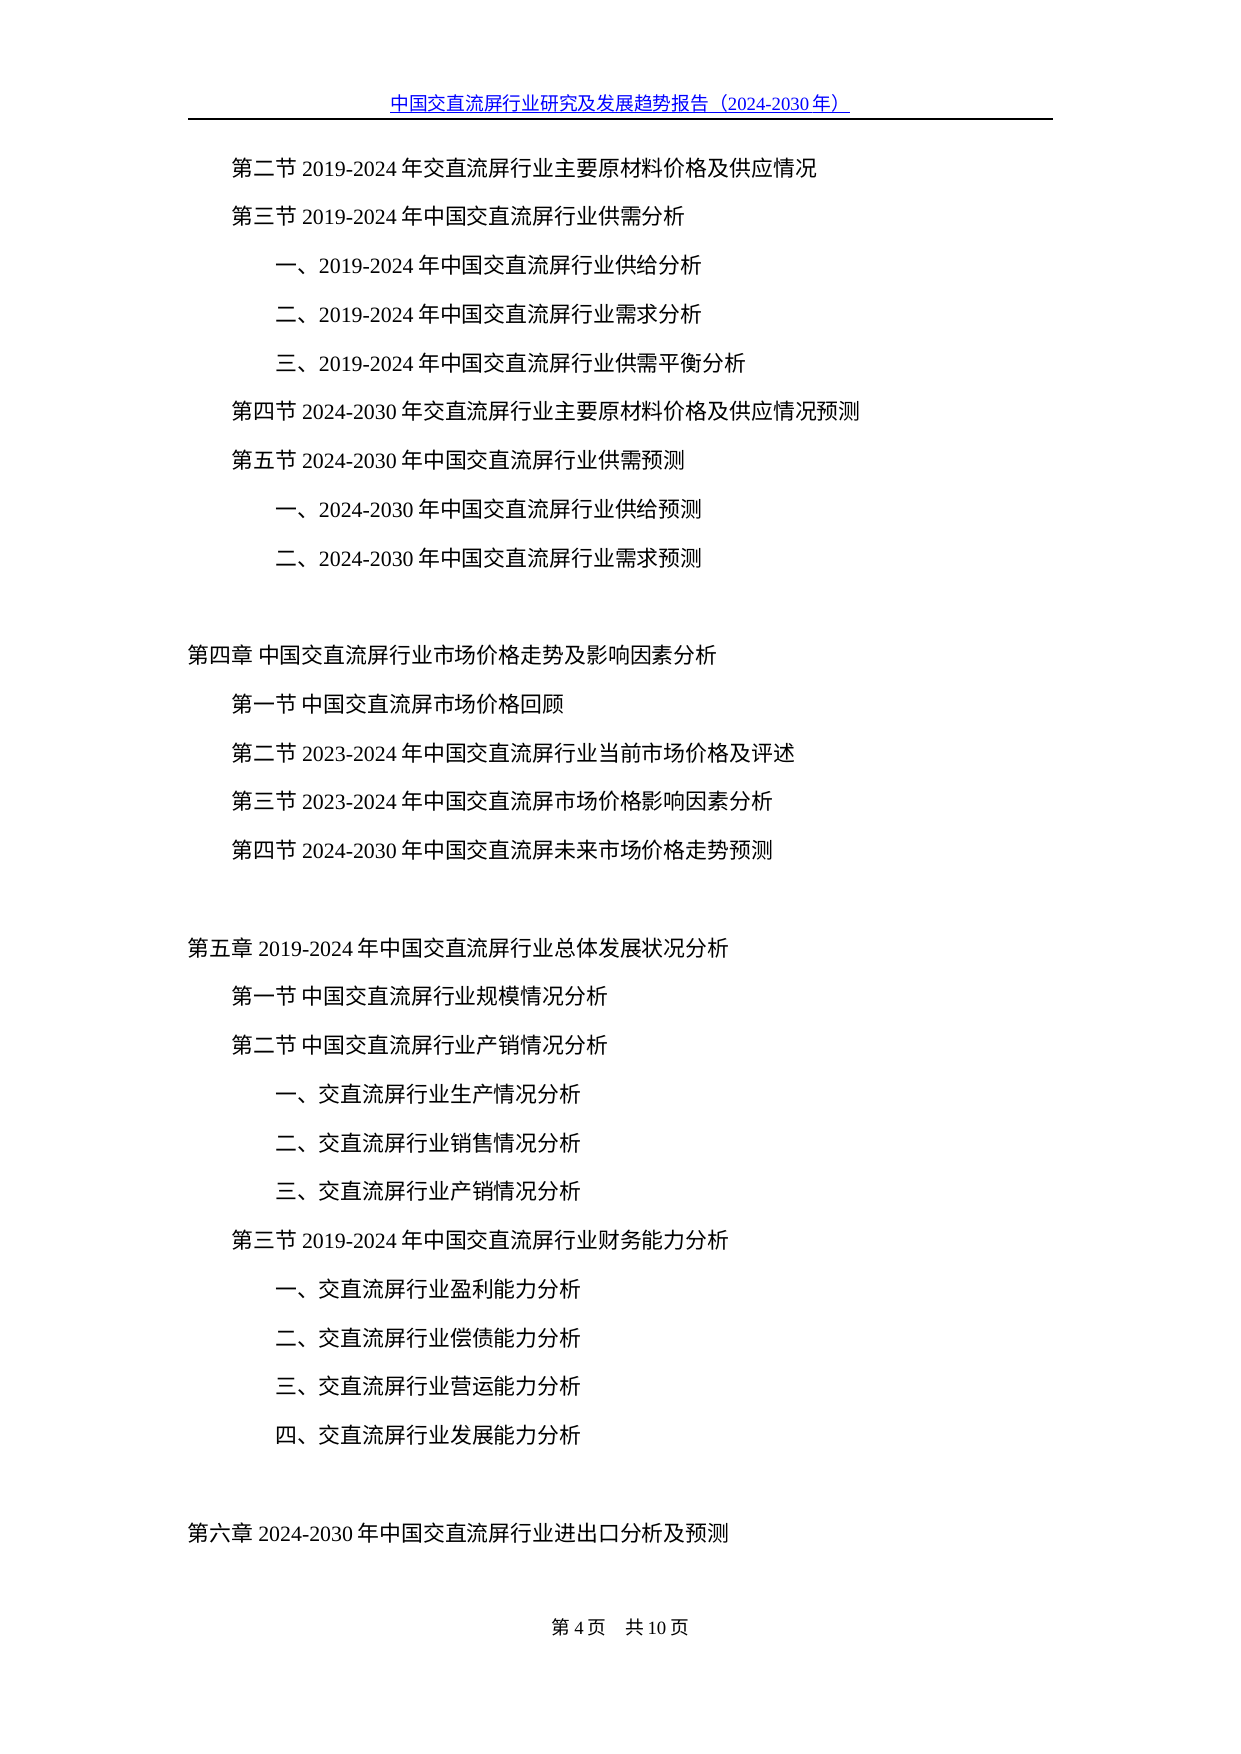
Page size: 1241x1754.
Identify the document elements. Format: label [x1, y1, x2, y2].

text [187, 150, 1053, 1548]
